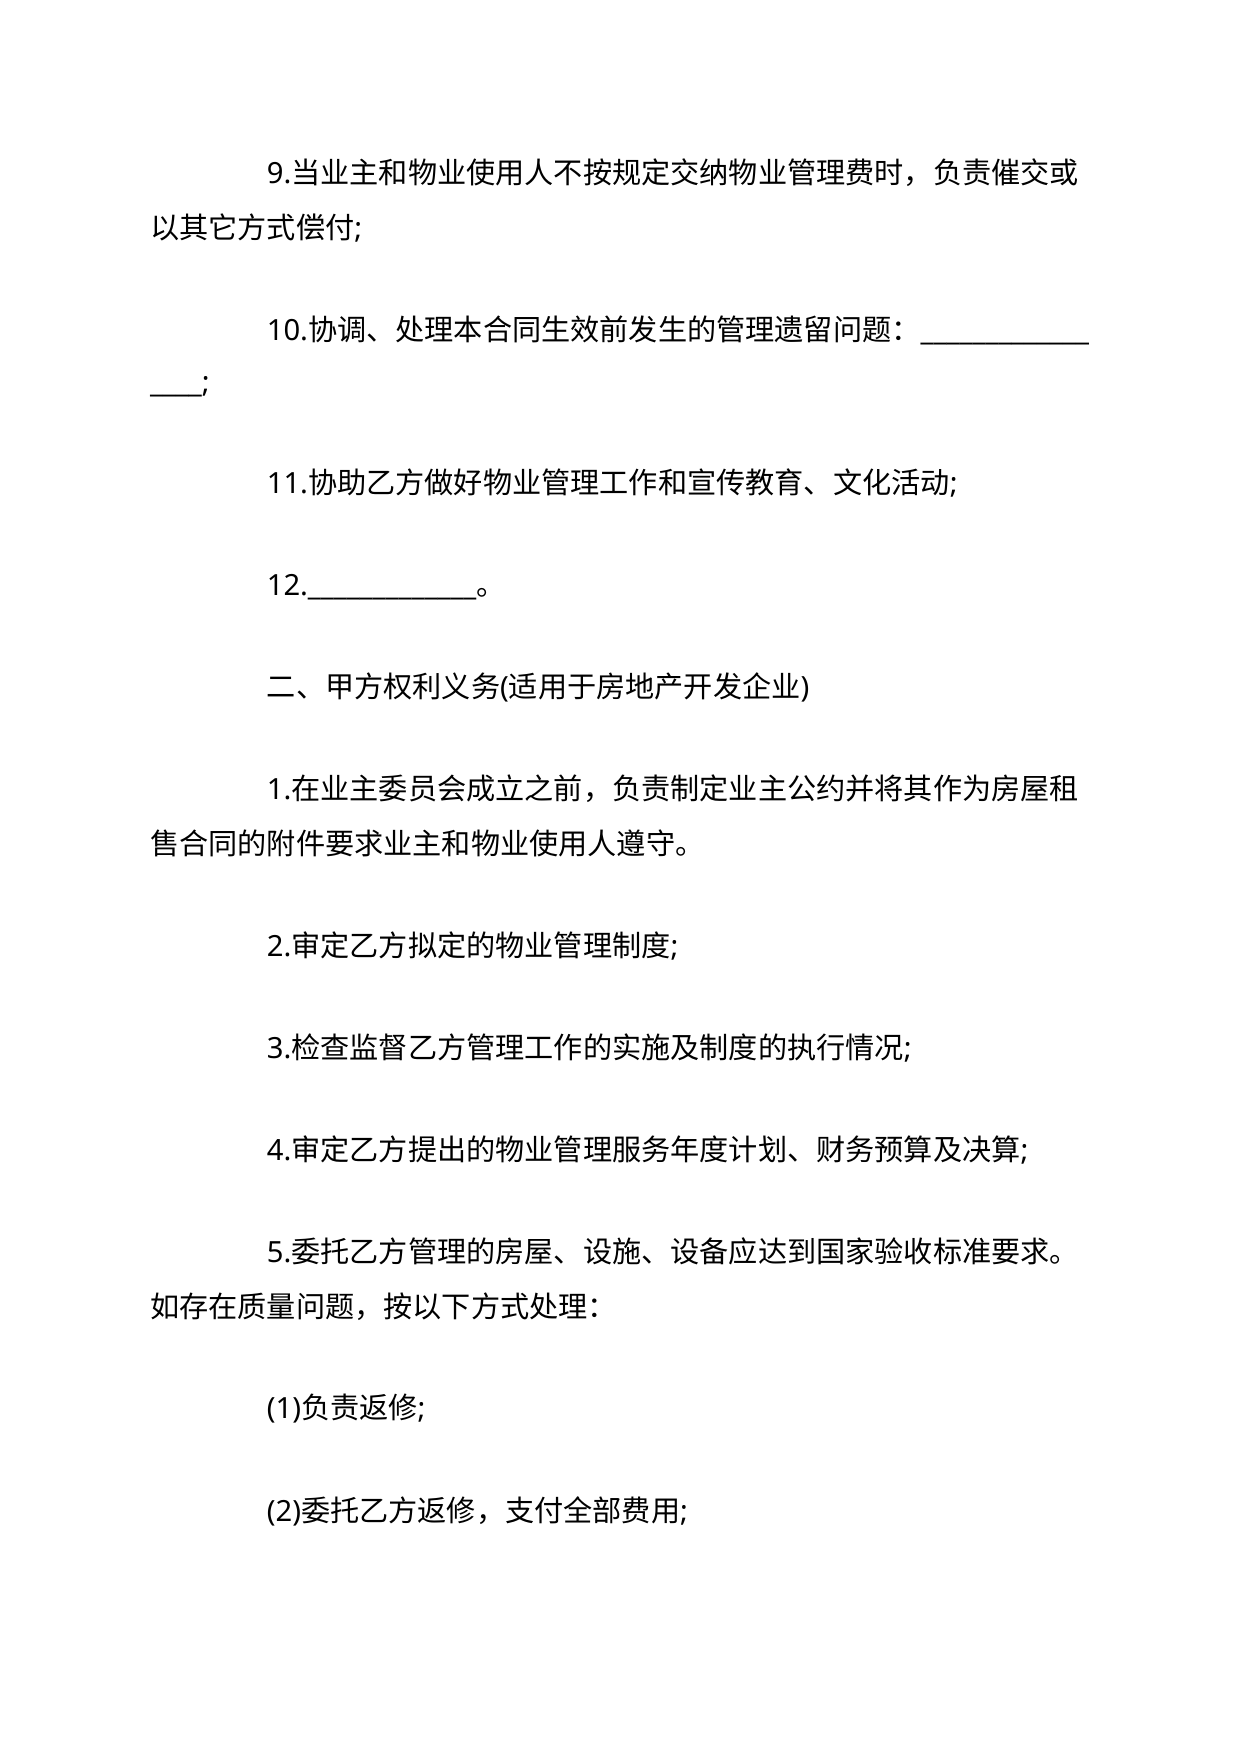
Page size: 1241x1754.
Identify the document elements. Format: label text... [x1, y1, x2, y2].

text 9.当业主和物业使用人不按规定交纳物业管理费时，负责催交或以其它方式偿付; [150, 150, 1090, 247]
text 2.审定乙方拟定的物业管理制度; [150, 922, 1090, 965]
text 11.协助乙方做好物业管理工作和宣传教育、文化活动; [150, 460, 1090, 502]
text 1.在业主委员会成立之前，负责制定业主公约并将其作为房屋租售合同的附件要求业主和物业使用人遵守。 [150, 766, 1090, 863]
text 3.检查监督乙方管理工作的实施及制度的执行情况; [150, 1024, 1090, 1067]
text (2)委托乙方返修，支付全部费用; [150, 1487, 1090, 1529]
text 10.协调、处理本合同生效前发生的管理遗留问题：_________________; [150, 307, 1090, 401]
text 二、甲方权利义务(适用于房地产开发企业) [150, 664, 1090, 706]
text (1)负责返修; [150, 1385, 1090, 1427]
text 4.审定乙方提出的物业管理服务年度计划、财务预算及决算; [150, 1126, 1090, 1169]
text 5.委托乙方管理的房屋、设施、设备应达到国家验收标准要求。如存在质量问题，按以下方式处理： [150, 1228, 1090, 1326]
text 12._____________。 [150, 562, 1090, 604]
